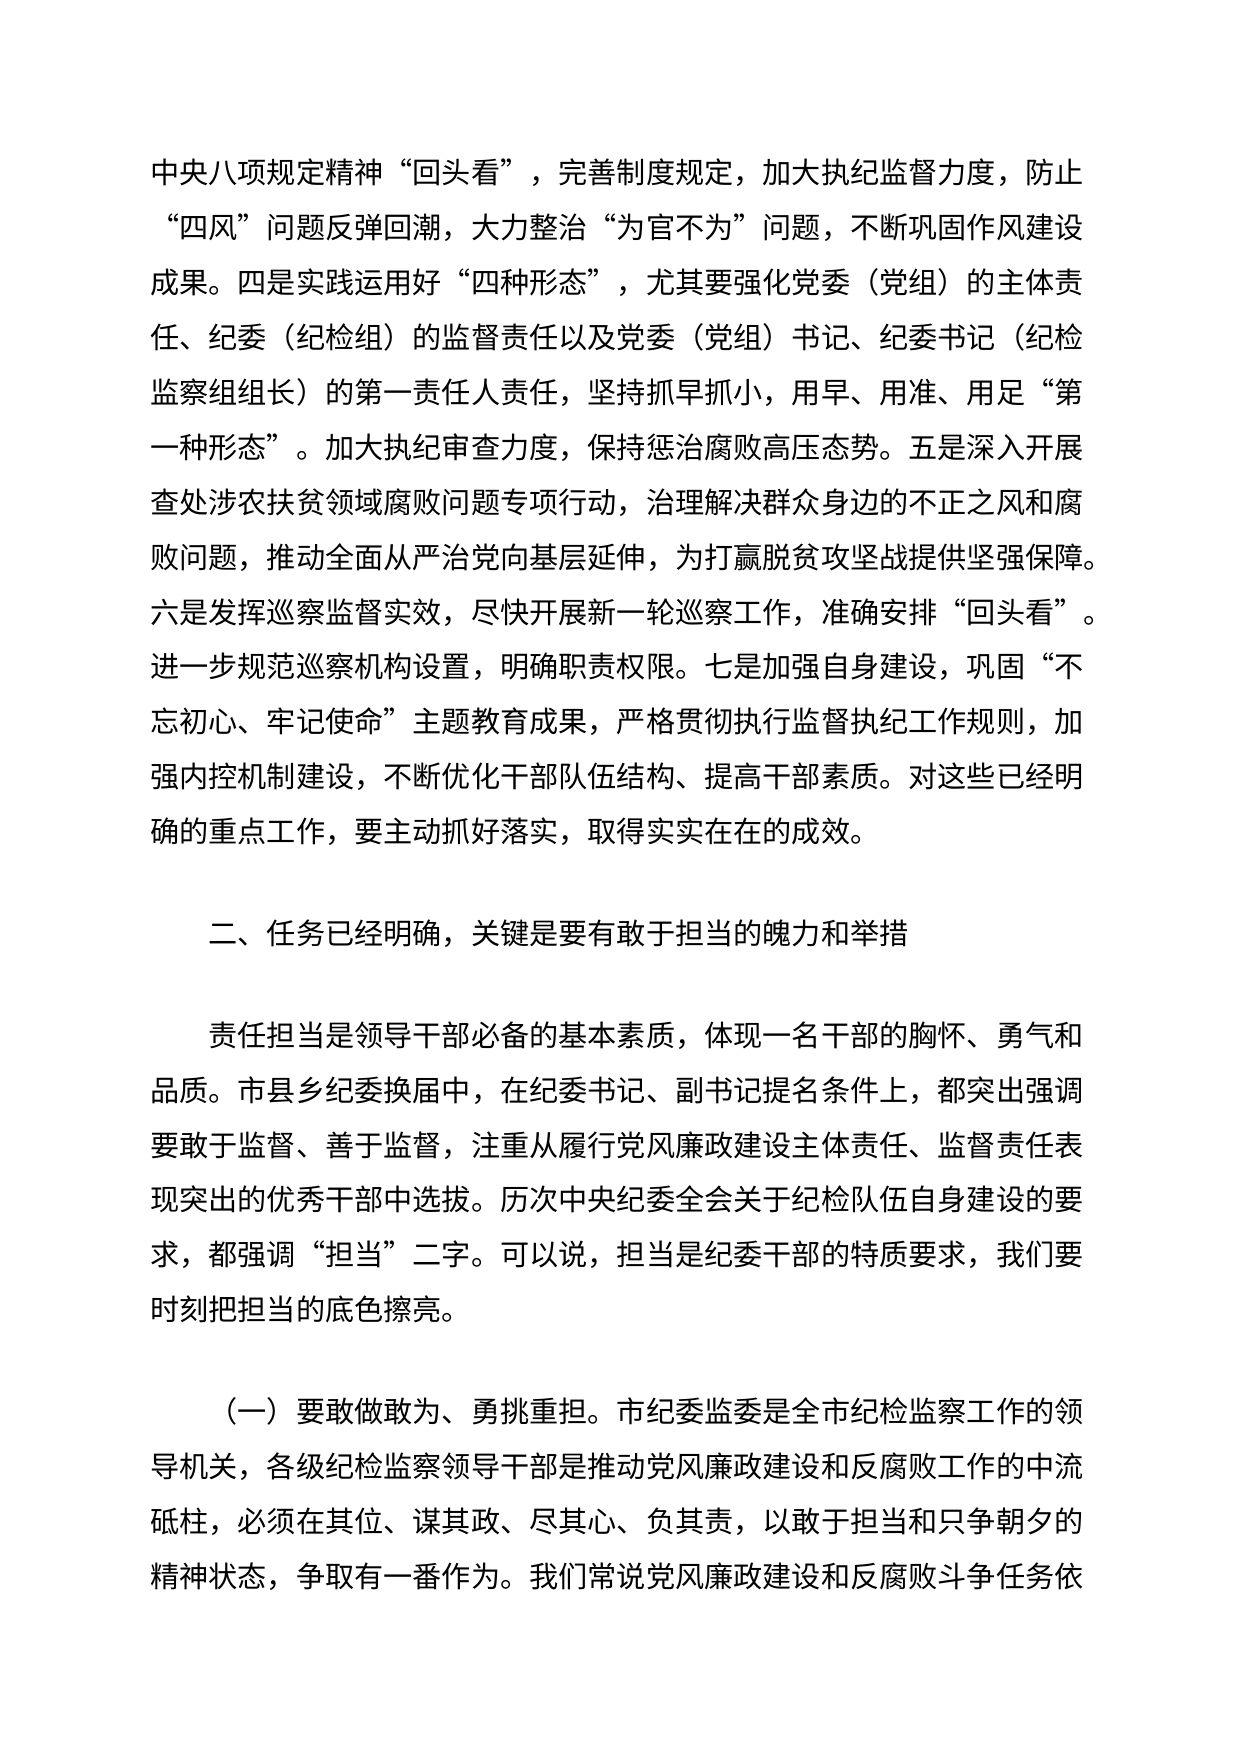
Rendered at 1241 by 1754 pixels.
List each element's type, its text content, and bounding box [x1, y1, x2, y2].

text 二、任务已经明确，关键是要有敢于担当的魄力和举措 [150, 911, 1090, 953]
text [150, 1388, 1090, 1596]
text 责任担当是领导干部必备的基本素质，体现一名干部的胸怀、勇气和品质。市县乡纪委换届中，在纪委书记、副书记提名条件上，都突出强调要敢于监督、善于监督，注重从履行党风廉政建设主体责任、监督责任表现突出的优秀干部中选拔。历次中央纪委全会关于纪检队伍自身建设的要求，都强调“担当”二字。可以说，担当是纪委干部的特质要求，我们要时刻把担当的底色擦亮。 [150, 1012, 1090, 1329]
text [150, 150, 1090, 851]
